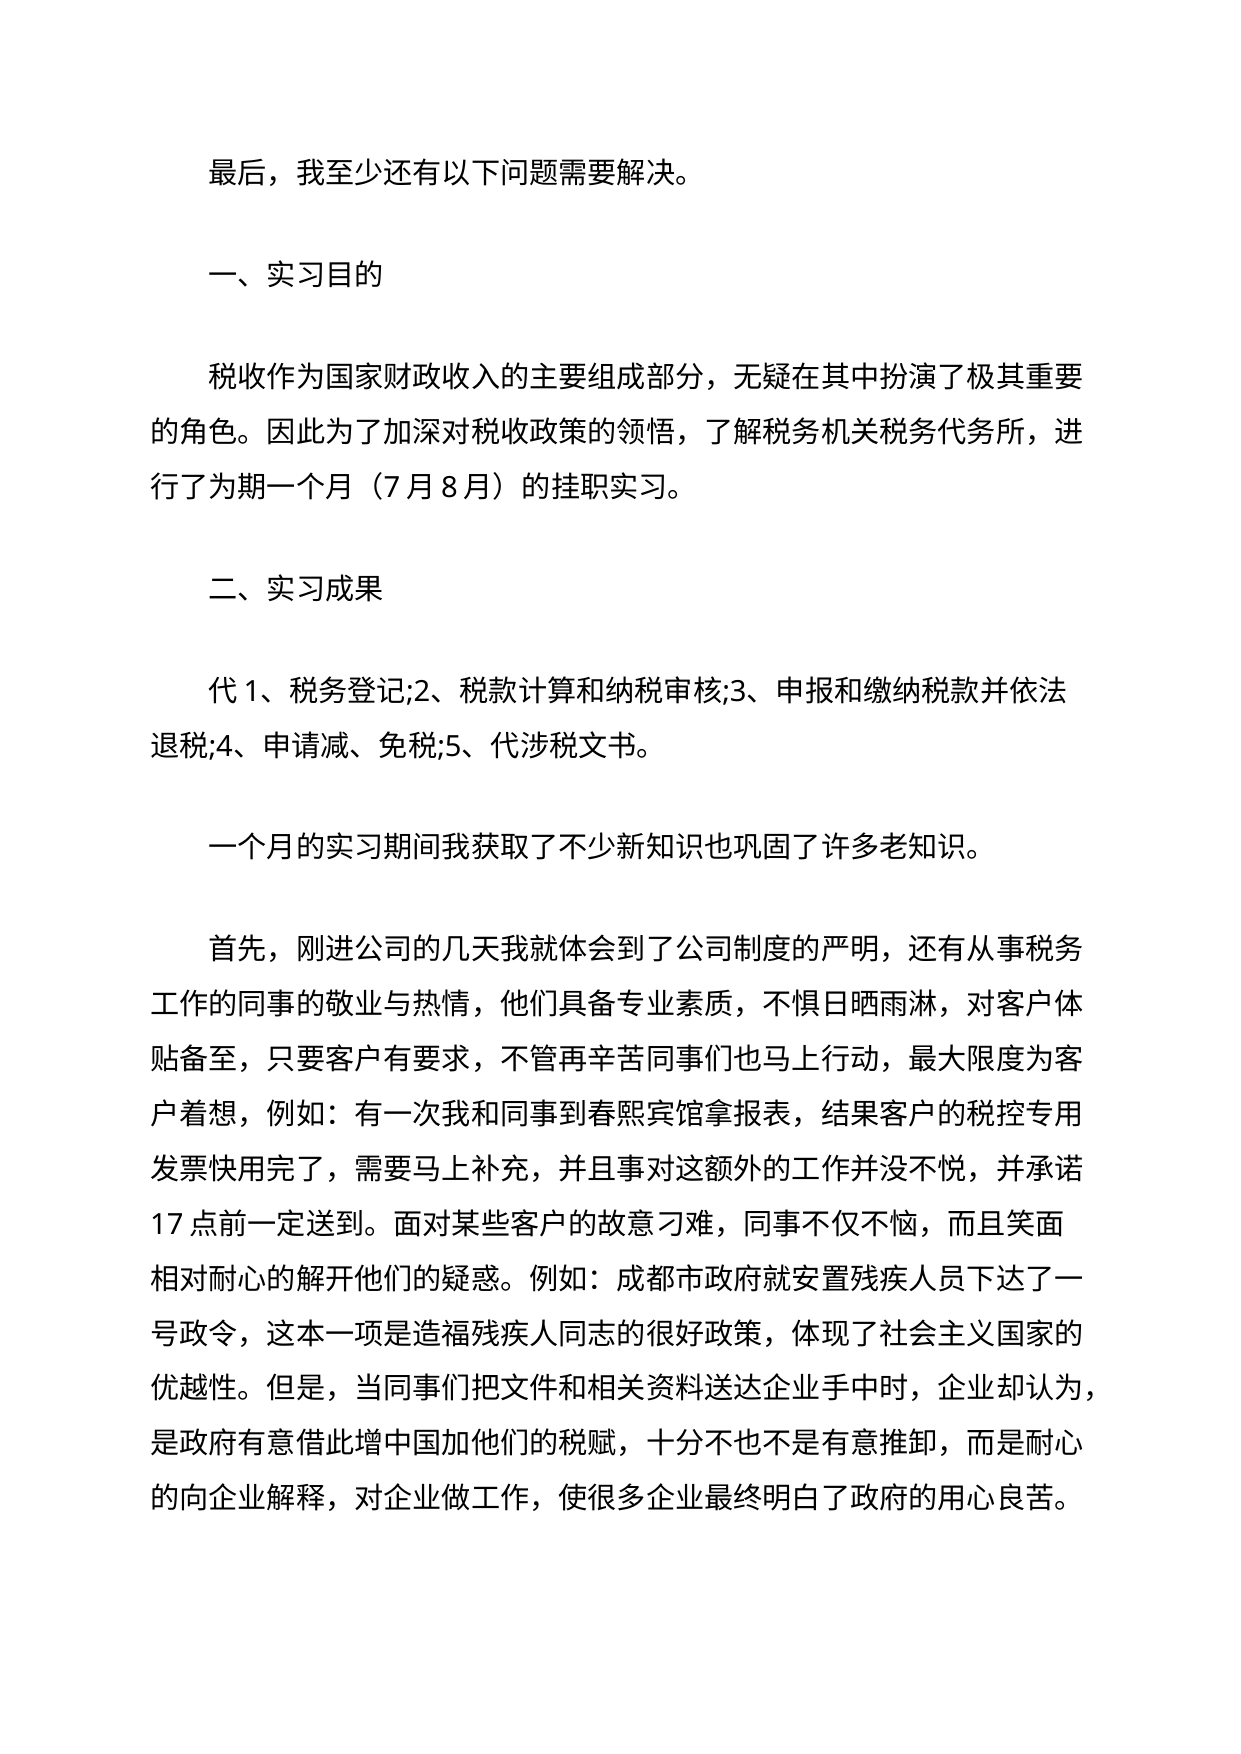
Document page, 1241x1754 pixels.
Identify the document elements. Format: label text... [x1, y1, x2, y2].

text 首先，刚进公司的几天我就体会到了公司制度的严明，还有从事税务工作的同事的敬业与热情，他们具备专业素质，不惧日晒雨淋，对客户体贴备至，只要客户有要求，不管再辛苦同事们也马上行动，最大限度为客户着想，例如：有一次我和同事到春熙宾馆拿报表，结果客户的税控专用发票快用完了，需要马上补充，并且事对这额外的工作并没不悦，并承诺17点前一定送到。面对某些客户的故意刁难，同事不仅不恼，而且笑面相对耐心的解开他们的疑惑。例如：成都市政府就安置残疾人员下达了一号政令，这本一项是造福残疾人同志的很好政策，体现了社会主义国家的优越性。但是，当同事们把文件和相关资料送达企业手中时，企业却认为，是政府有意借此增中国加他们的税赋，十分不也不是有意推卸，而是耐心的向企业解释，对企业做工作，使很多企业最终明白了政府的用心良苦。 [150, 926, 1090, 1517]
text 最后，我至少还有以下问题需要解决。 [150, 150, 1090, 192]
text 一、实习目的 [150, 252, 1090, 294]
text 代1、税务登记;2、税款计算和纳税审核;3、申报和缴纳税款并依法退税;4、申请减、免税;5、代涉税文书。 [150, 667, 1090, 764]
text 一个月的实习期间我获取了不少新知识也巩固了许多老知识。 [150, 824, 1090, 866]
text 二、实习成果 [150, 565, 1090, 608]
text 税收作为国家财政收入的主要组成部分，无疑在其中扮演了极其重要的角色。因此为了加深对税收政策的领悟，了解税务机关税务代务所，进行了为期一个月（7月8月）的挂职实习。 [150, 353, 1090, 506]
